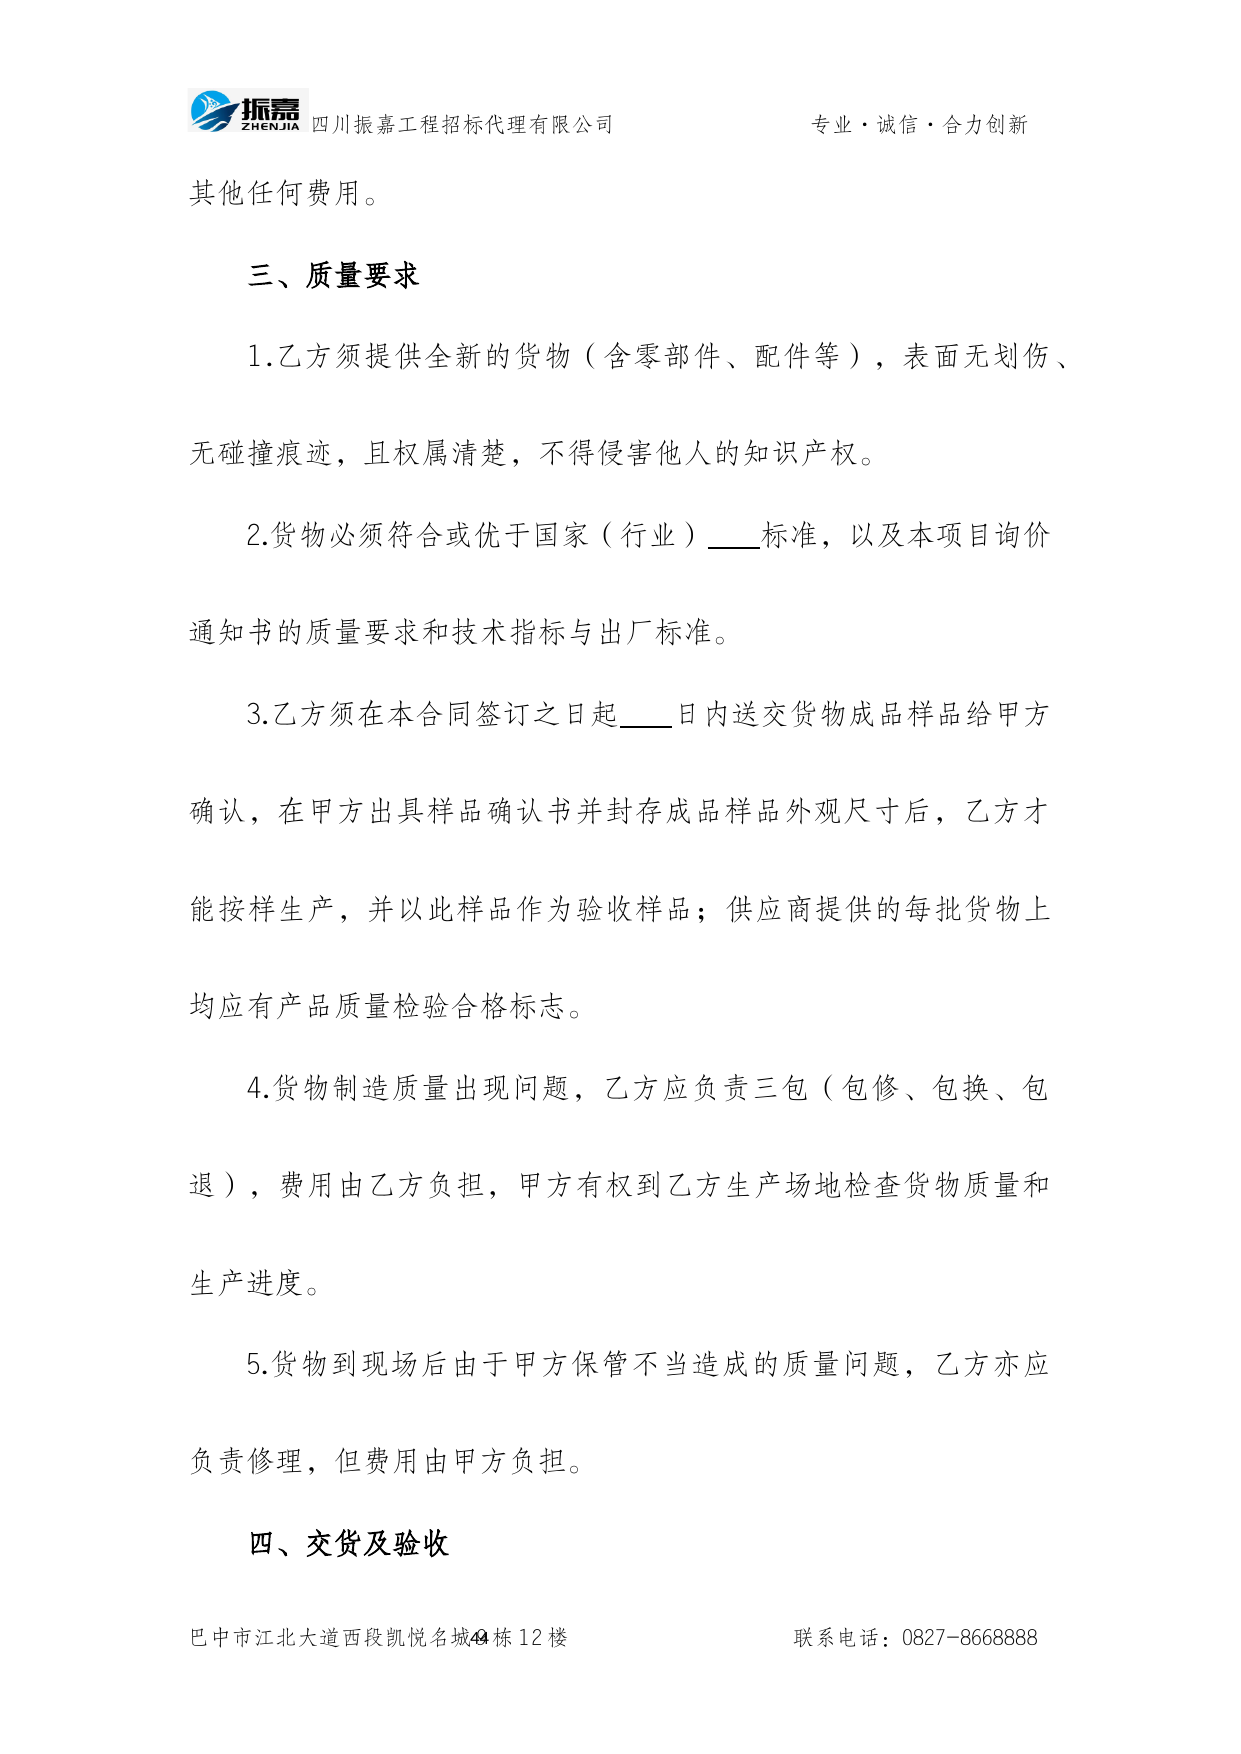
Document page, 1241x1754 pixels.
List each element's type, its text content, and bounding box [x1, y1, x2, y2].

text 1.乙方须提供全新的货物（含零部件、配件等），表面无划伤、无碰撞痕迹，且权属清楚，不得侵害他人的知识产权。 [187, 325, 1053, 487]
text 3.乙方须在本合同签订之日起 日内送交货物成品样品给甲方确认，在甲方出具样品确认书并封存成品样品外观尺寸后，乙方才能按样生产，并以此样品作为验收样品；供应商提供的每批货物上均应有产品质量检验合格标志。 [187, 682, 1053, 1040]
text 4.货物制造质量出现问题，乙方应负责三包（包修、包换、包退），费用由乙方负担，甲方有权到乙方生产场地检查货物质量和生产进度。 [187, 1056, 1053, 1316]
text 三、质量要求 [187, 243, 1053, 308]
text 5.货物到现场后由于甲方保管不当造成的质量问题，乙方亦应负责修理，但费用由甲方负担。 [187, 1333, 1053, 1495]
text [187, 162, 1053, 227]
picture [187, 88, 309, 132]
text 四、交货及验收 [187, 1511, 1053, 1576]
text 2.货物必须符合或优于国家（行业） 标准，以及本项目询价通知书的质量要求和技术指标与出厂标准。 [187, 503, 1053, 666]
